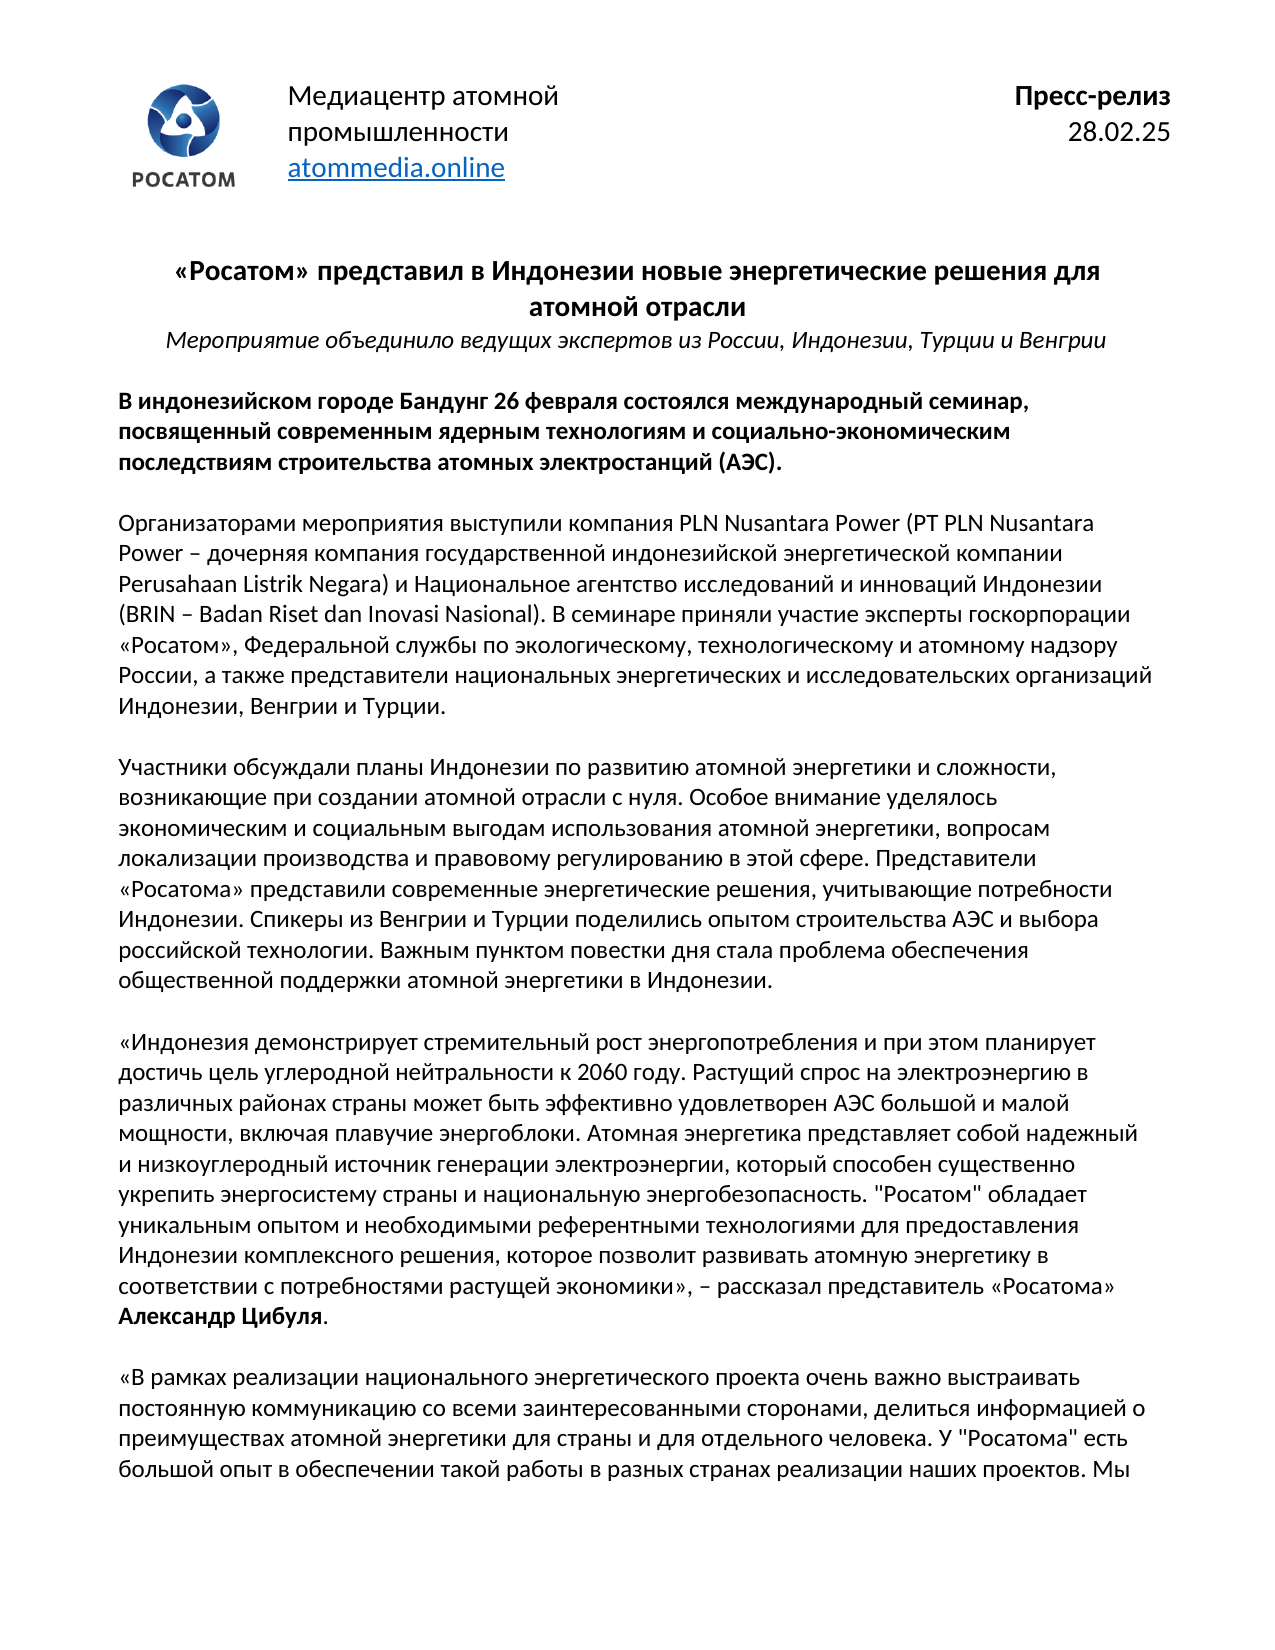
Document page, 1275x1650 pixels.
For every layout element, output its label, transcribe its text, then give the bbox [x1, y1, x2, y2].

text В индонезийском городе Бандунг 26 февраля состоялся международный семинар, посвященный современным ядерным технологиям и социально-экономическим последствиям строительства атомных электростанций (АЭС). [118, 385, 1157, 476]
table_header Пресс-релиз 28.02.25 [705, 78, 1240, 222]
text Мероприятие объединило ведущих экспертов из России, Индонезии, Турции и Венгрии [118, 324, 1157, 354]
picture [132, 84, 235, 187]
text «Росатом» представил в Индонезии новые энергетические решения для атомной отрасли [118, 252, 1157, 324]
text Участники обсуждали планы Индонезии по развитию атомной энергетики и сложности, возникающие при создании атомной отрасли с нуля. Особое внимание уделялось экономическим и социальным выгодам использования атомной энергетики, вопросам локализации производства и правовому регулированию в этой сфере. Представители «Росатома» представили современные энергетические решения, учитывающие потребности Индонезии. Спикеры из Венгрии и Турции поделились опытом строительства АЭС и выбора российской технологии. Важным пунктом повестки дня стала проблема обеспечения общественной поддержки атомной энергетики в Индонезии. [118, 751, 1157, 995]
table_header Медиацентр атомной промышленности atommedia.online [276, 78, 705, 222]
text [118, 1361, 1157, 1483]
text «Индонезия демонстрирует стремительный рост энергопотребления и при этом планирует достичь цель углеродной нейтральности к 2060 году. Растущий спрос на электроэнергию в различных районах страны может быть эффективно удовлетворен АЭС большой и малой мощности, включая плавучие энергоблоки. Атомная энергетика представляет собой надежный и низкоуглеродный источник генерации электроэнергии, который способен существенно укрепить энергосистему страны и национальную энергобезопасность. "Росатом" обладает уникальным опытом и необходимыми референтными технологиями для предоставления Индонезии комплексного решения, которое позволит развивать атомную энергетику в соответствии с потребностями растущей экономики», – рассказал представитель «Росатома» Александр Цибуля. [118, 1026, 1157, 1331]
text Организаторами мероприятия выступили компания PLN Nusantara Power (PT PLN Nusantara Power – дочерняя компания государственной индонезийской энергетической компании Perusahaan Listrik Negara) и Национальное агентство исследований и инноваций Индонезии (BRIN – Badan Riset dan Inovasi Nasional). В семинаре приняли участие эксперты госкорпорации «Росатом», Федеральной службы по экологическому, технологическому и атомному надзору России, а также представители национальных энергетических и исследовательских организаций Индонезии, Венгрии и Турции. [118, 507, 1157, 721]
table_header [118, 78, 276, 222]
